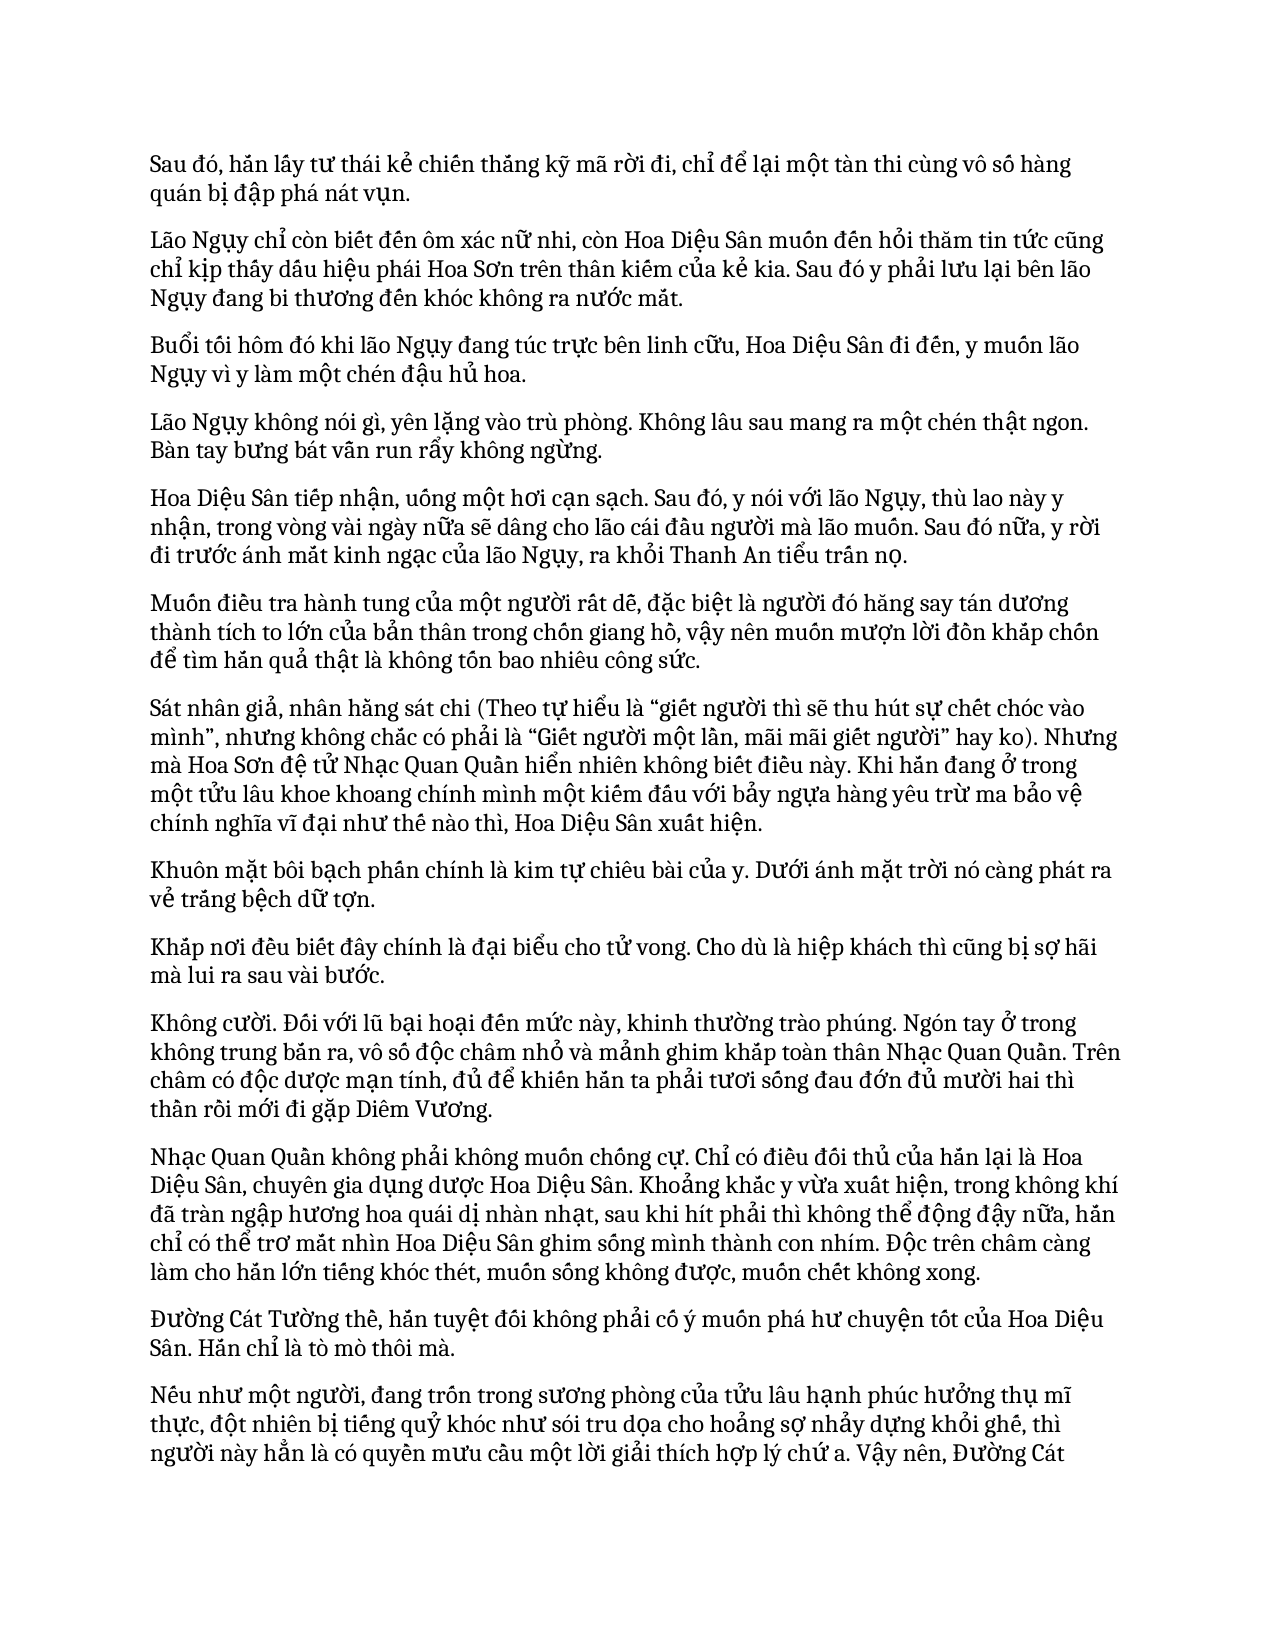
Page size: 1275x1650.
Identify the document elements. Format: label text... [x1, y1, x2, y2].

text Muốn điều tra hành tung của một người rất dễ, đặc biệt là người đó hăng say tán dương thành tích to lớn của bản thân trong chốn giang hồ, vậy nên muốn mượn lời đồn khắp chốn để tìm hắn quả thật là không tốn bao nhiêu công sức. [150, 589, 1125, 675]
text Nhạc Quan Quần không phải không muốn chống cự. Chỉ có điều đối thủ của hắn lại là Hoa Diệu Sân, chuyên gia dụng dược Hoa Diệu Sân. Khoảng khắc y vừa xuất hiện, trong không khí đã tràn ngập hương hoa quái dị nhàn nhạt, sau khi hít phải thì không thể động đậy nữa, hắn chỉ có thể trơ mắt nhìn Hoa Diệu Sân ghim sống mình thành con nhím. Độc trên châm càng làm cho hắn lớn tiếng khóc thét, muốn sống không được, muốn chết không xong. [150, 1142, 1125, 1286]
text Buổi tối hôm đó khi lão Ngụy đang túc trực bên linh cữu, Hoa Diệu Sân đi đến, y muốn lão Ngụy vì y làm một chén đậu hủ hoa. [150, 331, 1125, 389]
text Khuôn mặt bôi bạch phấn chính là kim tự chiêu bài của y. Dưới ánh mặt trời nó càng phát ra vẻ trắng bệch dữ tợn. [150, 856, 1125, 914]
text Đường Cát Tường thề, hắn tuyệt đối không phải cố ý muốn phá hư chuyện tốt của Hoa Diệu Sân. Hắn chỉ là tò mò thôi mà. [150, 1305, 1125, 1362]
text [150, 1381, 1125, 1467]
text Sát nhân giả, nhân hằng sát chi (Theo tự hiểu là “giết người thì sẽ thu hút sự chết chóc vào mình”, nhưng không chắc có phải là “Giết người một lần, mãi mãi giết người” hay ko). Nhưng mà Hoa Sơn đệ tử Nhạc Quan Quần hiển nhiên không biết điều này. Khi hắn đang ở trong một tửu lâu khoe khoang chính mình một kiếm đấu với bảy ngựa hàng yêu trừ ma bảo vệ chính nghĩa vĩ đại như thế nào thì, Hoa Diệu Sân xuất hiện. [150, 694, 1125, 837]
text Lão Ngụy không nói gì, yên lặng vào trù phòng. Không lâu sau mang ra một chén thật ngon. Bàn tay bưng bát vẫn run rẩy không ngừng. [150, 407, 1125, 465]
text Khắp nơi đều biết đây chính là đại biểu cho tử vong. Cho dù là hiệp khách thì cũng bị sợ hãi mà lui ra sau vài bước. [150, 932, 1125, 990]
text Hoa Diệu Sân tiếp nhận, uống một hơi cạn sạch. Sau đó, y nói với lão Ngụy, thù lao này y nhận, trong vòng vài ngày nữa sẽ dâng cho lão cái đầu người mà lão muốn. Sau đó nữa, y rời đi trước ánh mắt kinh ngạc của lão Ngụy, ra khỏi Thanh An tiểu trấn nọ. [150, 484, 1125, 570]
text Không cười. Đối với lũ bại hoại đến mức này, khinh thường trào phúng. Ngón tay ở trong không trung bắn ra, vô số độc châm nhỏ và mảnh ghim khắp toàn thân Nhạc Quan Quần. Trên châm có độc dược mạn tính, đủ để khiến hắn ta phải tươi sống đau đớn đủ mười hai thì thần rồi mới đi gặp Diêm Vương. [150, 1009, 1125, 1124]
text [150, 150, 1125, 207]
text Lão Ngụy chỉ còn biết đến ôm xác nữ nhi, còn Hoa Diệu Sân muốn đến hỏi thăm tin tức cũng chỉ kịp thấy dấu hiệu phái Hoa Sơn trên thân kiếm của kẻ kia. Sau đó y phải lưu lại bên lão Ngụy đang bi thương đến khóc không ra nước mắt. [150, 226, 1125, 312]
